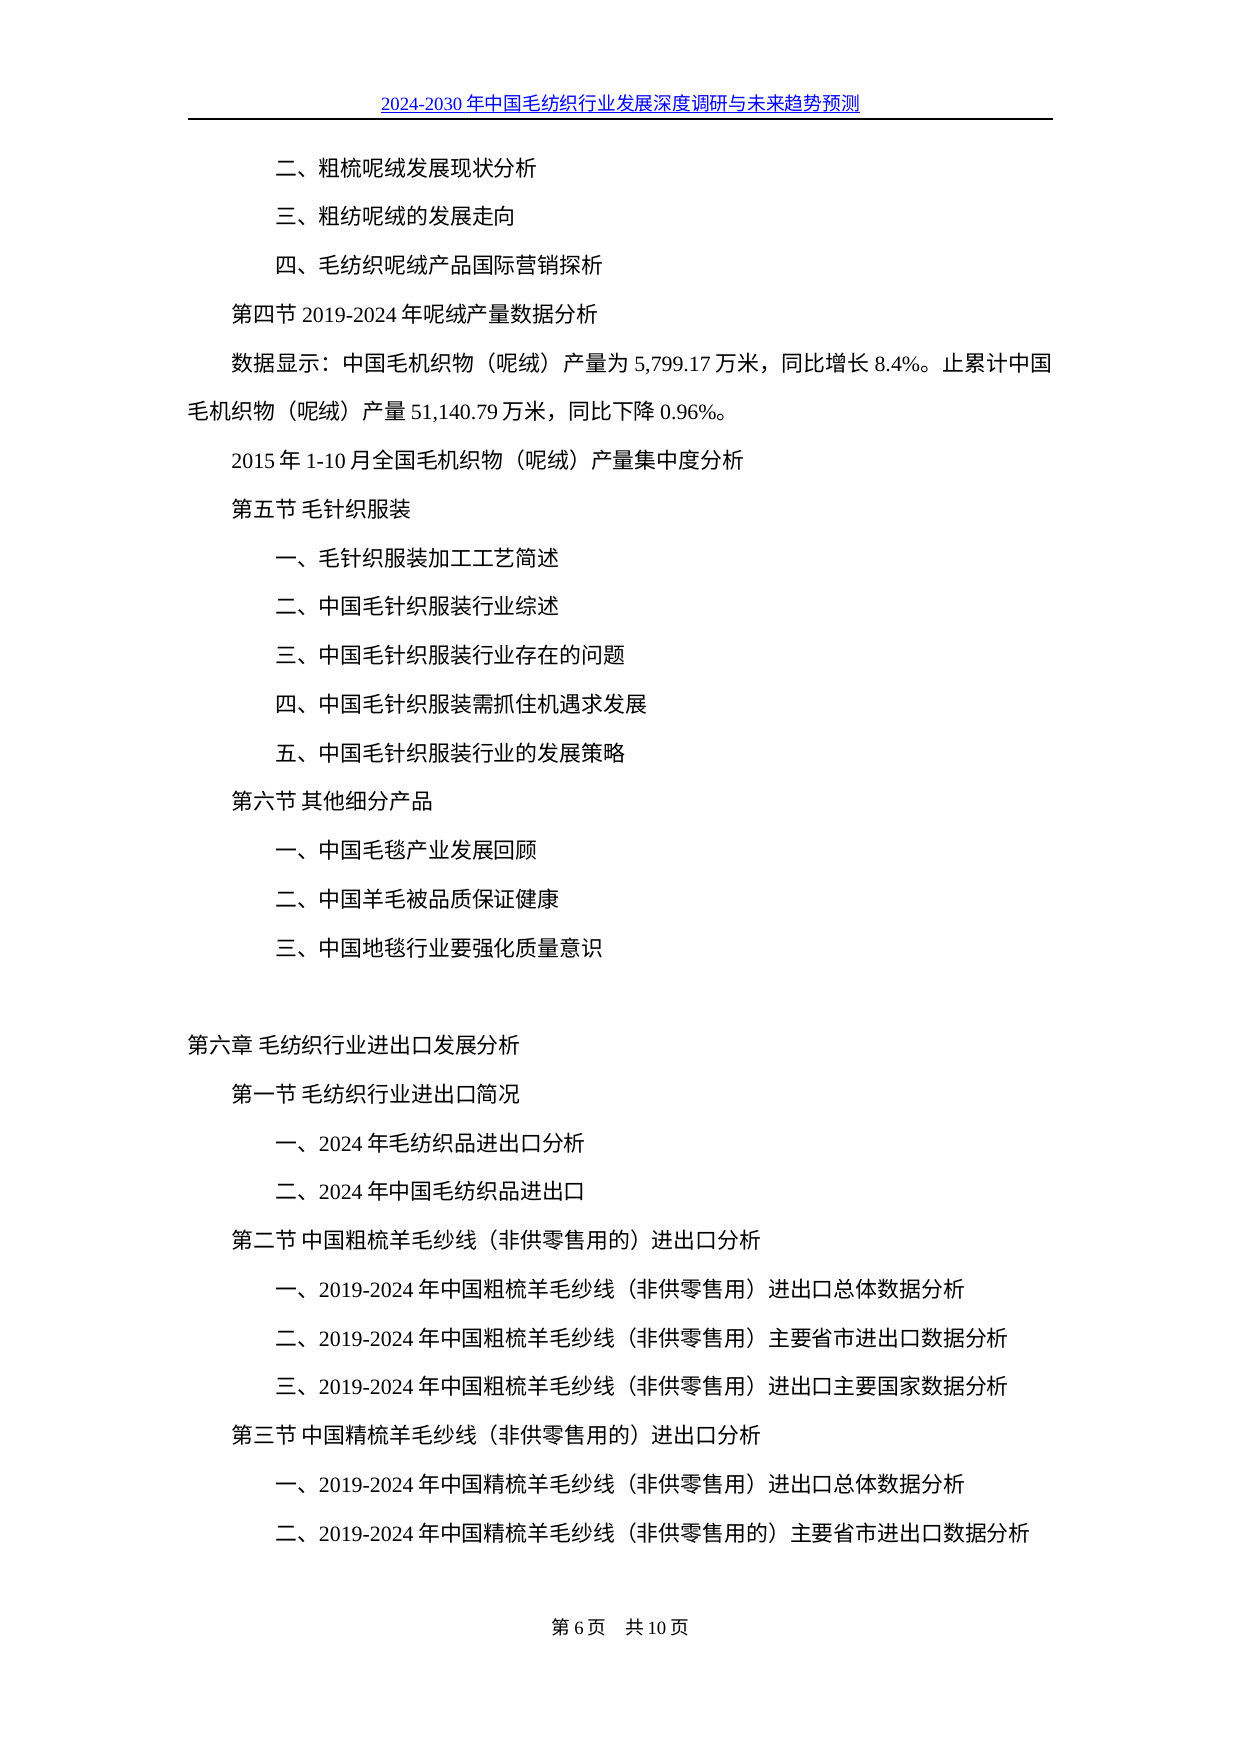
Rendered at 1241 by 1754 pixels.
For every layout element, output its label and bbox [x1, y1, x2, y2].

text [187, 150, 1053, 1548]
